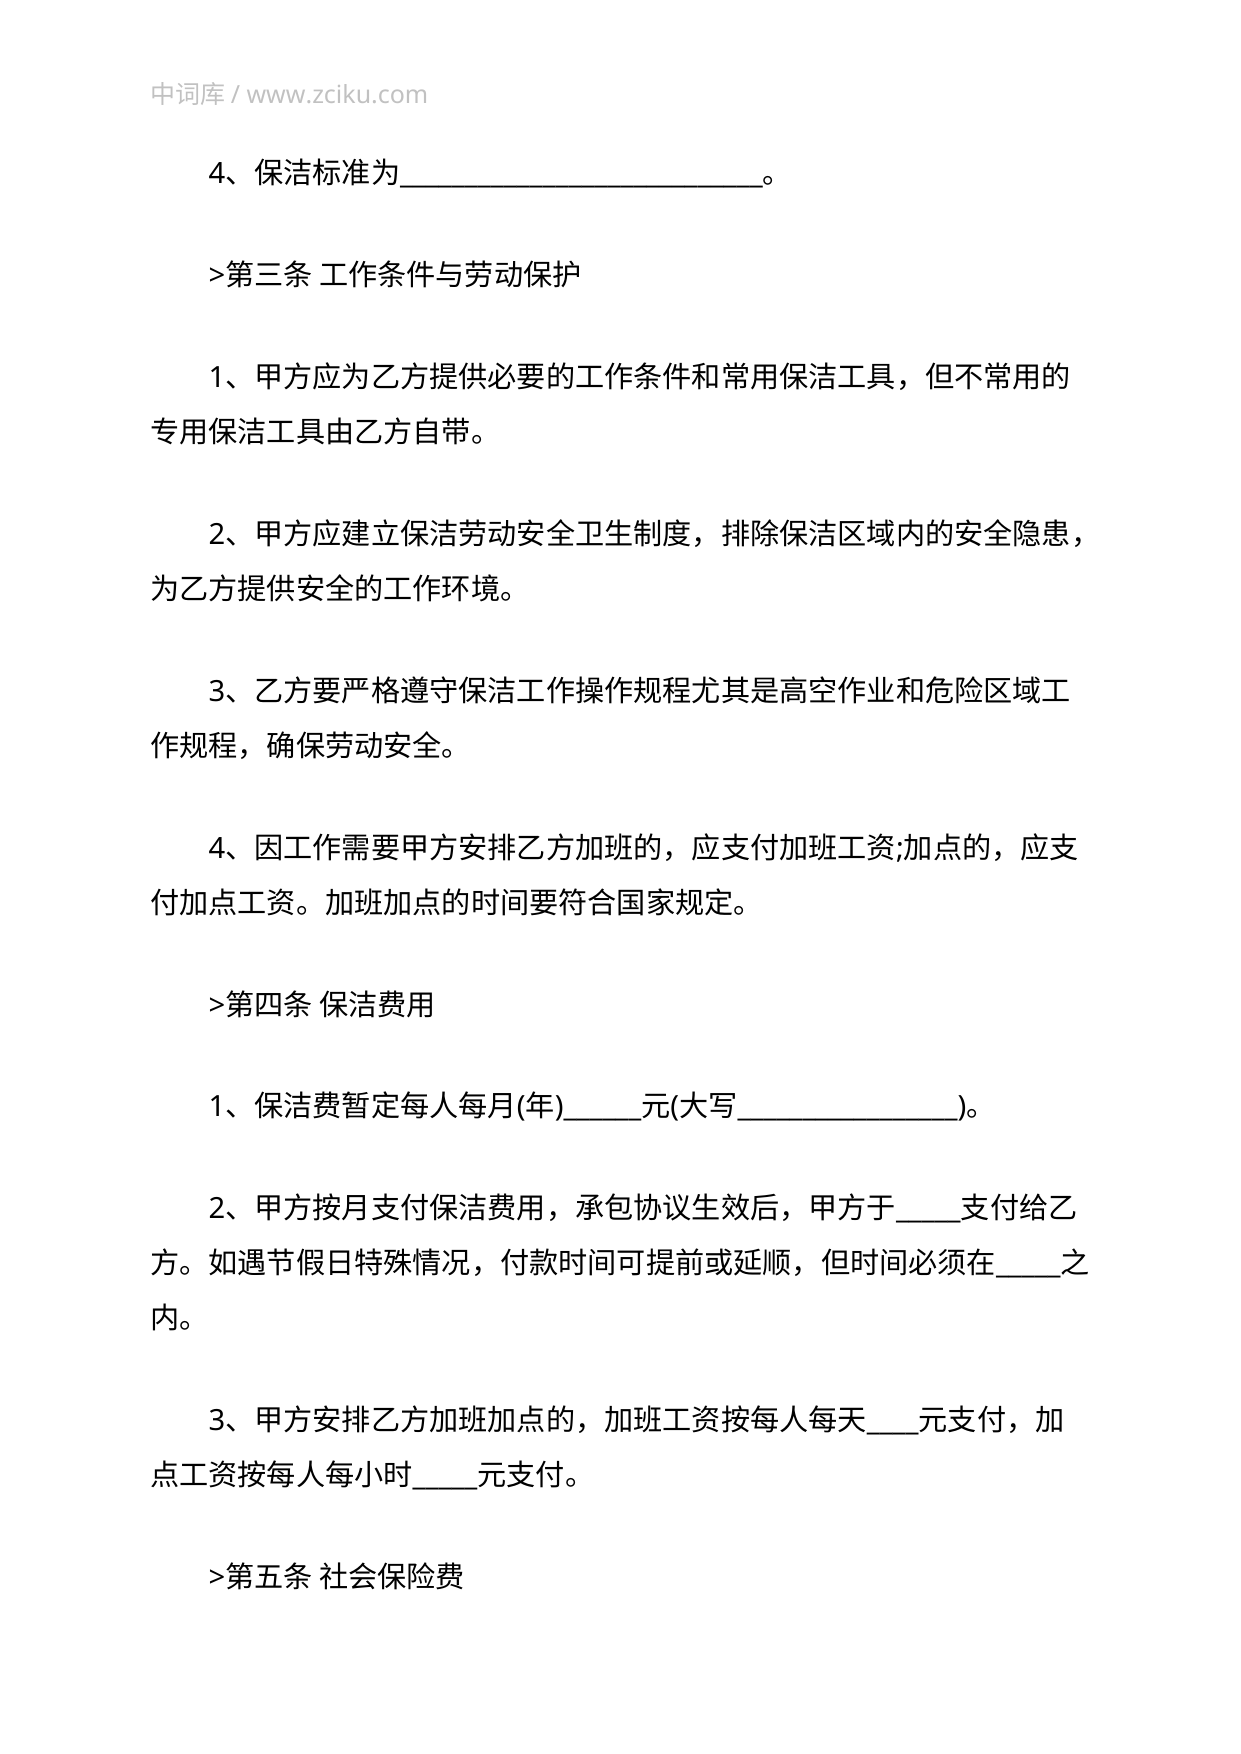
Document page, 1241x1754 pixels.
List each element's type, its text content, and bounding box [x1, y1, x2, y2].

text 3、乙方要严格遵守保洁工作操作规程尤其是高空作业和危险区域工作规程，确保劳动安全。 [150, 667, 1090, 765]
text 2、甲方应建立保洁劳动安全卫生制度，排除保洁区域内的安全隐患，为乙方提供安全的工作环境。 [150, 511, 1090, 608]
text 4、因工作需要甲方安排乙方加班的，应支付加班工资;加点的，应支付加点工资。加班加点的时间要符合国家规定。 [150, 824, 1090, 922]
text 4、保洁标准为____________________________。 [150, 150, 1090, 192]
text >第四条 保洁费用 [150, 981, 1090, 1023]
text 1、甲方应为乙方提供必要的工作条件和常用保洁工具，但不常用的专用保洁工具由乙方自带。 [150, 354, 1090, 451]
text >第三条 工作条件与劳动保护 [150, 252, 1090, 294]
text 2、甲方按月支付保洁费用，承包协议生效后，甲方于_____支付给乙方。如遇节假日特殊情况，付款时间可提前或延顺，但时间必须在_____之内。 [150, 1185, 1090, 1337]
text 3、甲方安排乙方加班加点的，加班工资按每人每天____元支付，加点工资按每人每小时_____元支付。 [150, 1397, 1090, 1494]
text >第五条 社会保险费 [150, 1554, 1090, 1596]
text 1、保洁费暂定每人每月(年)______元(大写_________________)。 [150, 1083, 1090, 1125]
